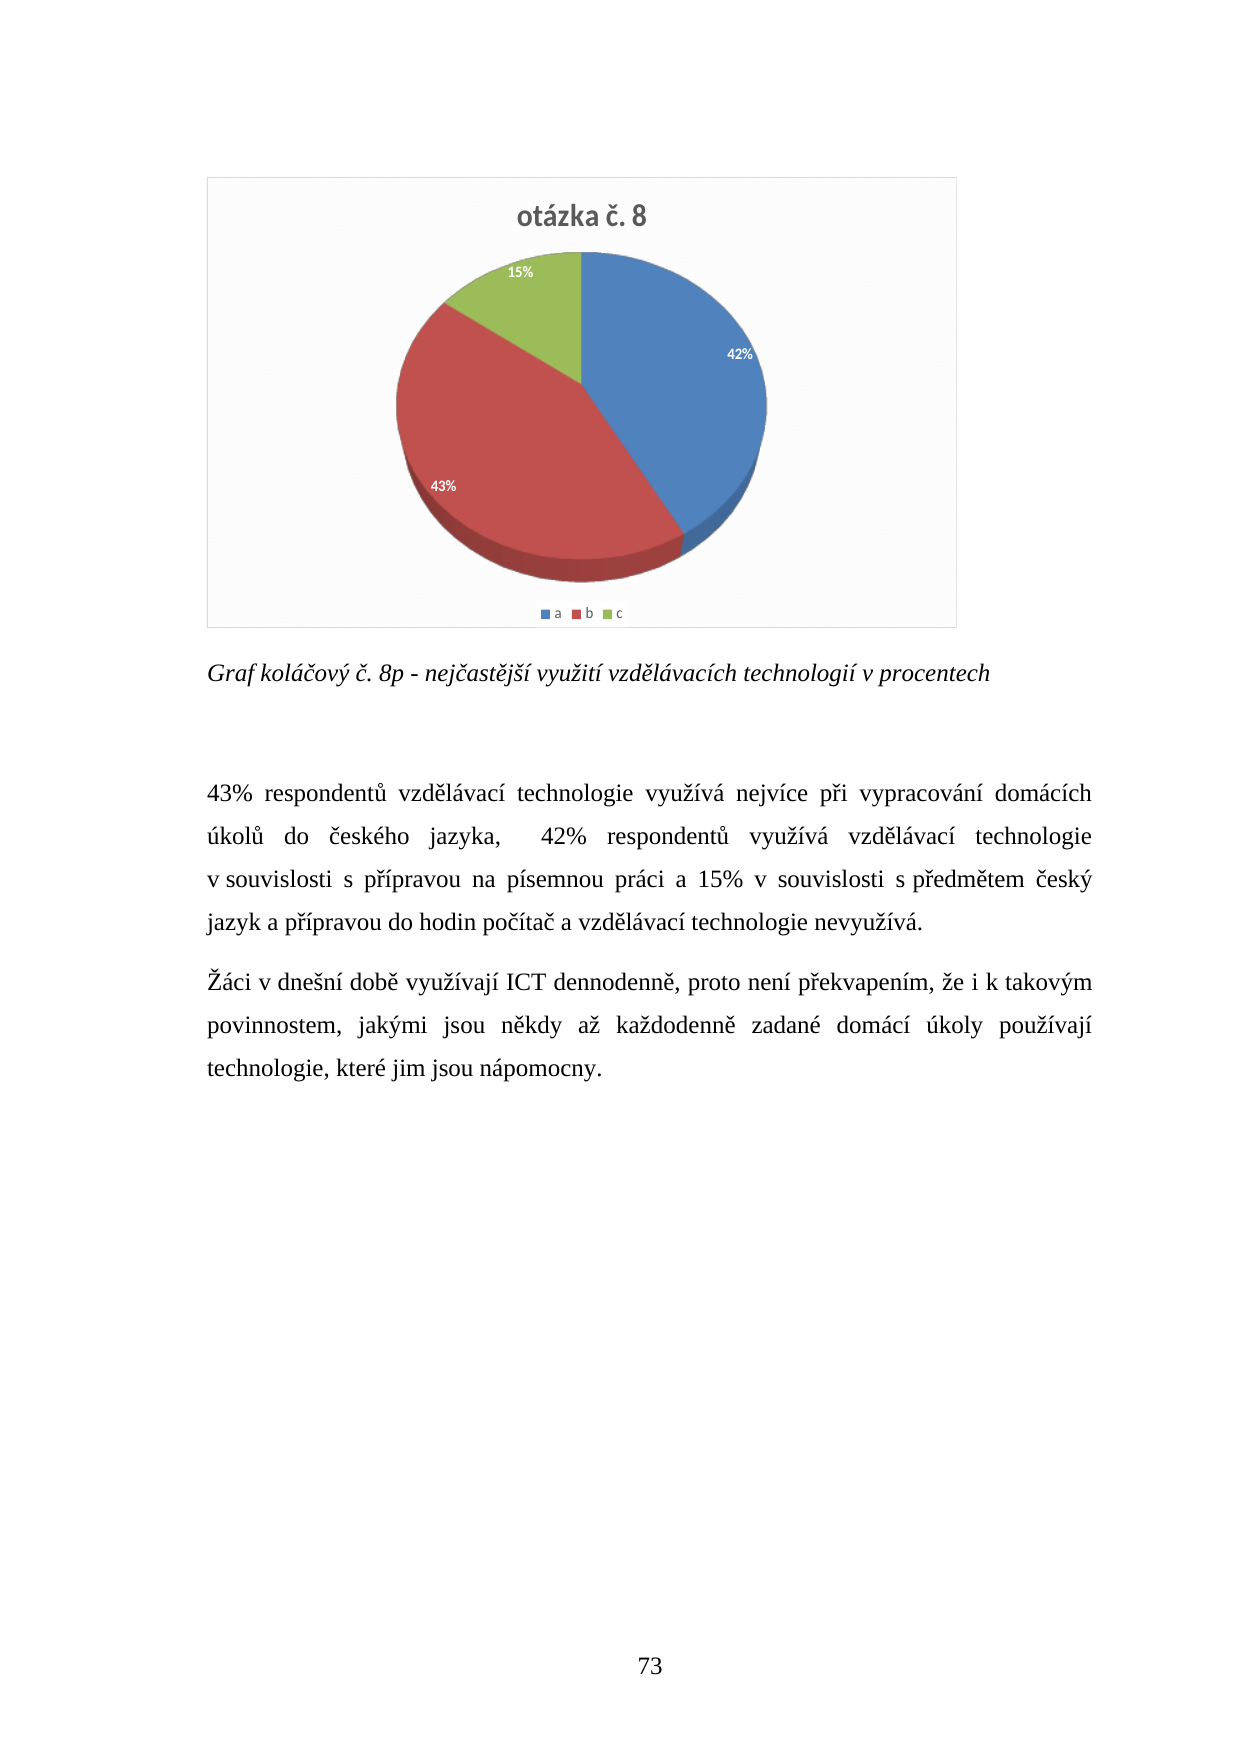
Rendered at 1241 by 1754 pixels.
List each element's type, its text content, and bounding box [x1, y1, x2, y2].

text 43% respondentů vzdělávací technologie využívá nejvíce při vypracování domácích úkolů do českého jazyka, 42% respondentů využívá vzdělávací technologie v souvislosti s přípravou na písemnou práci a 15% v souvislosti s předmětem český jazyk a přípravou do hodin počítač a vzdělávací technologie nevyužívá. [207, 778, 1092, 936]
text Graf koláčový č. 8p - nejčastější využití vzdělávacích technologií v procentech [207, 658, 1092, 687]
text Žáci v dnešní době využívají ICT dennodenně, proto není překvapením, že i k takovým povinnostem, jakými jsou někdy až každodenně zadané domácí úkoly používají technologie, které jim jsou nápomocny. [207, 967, 1092, 1082]
